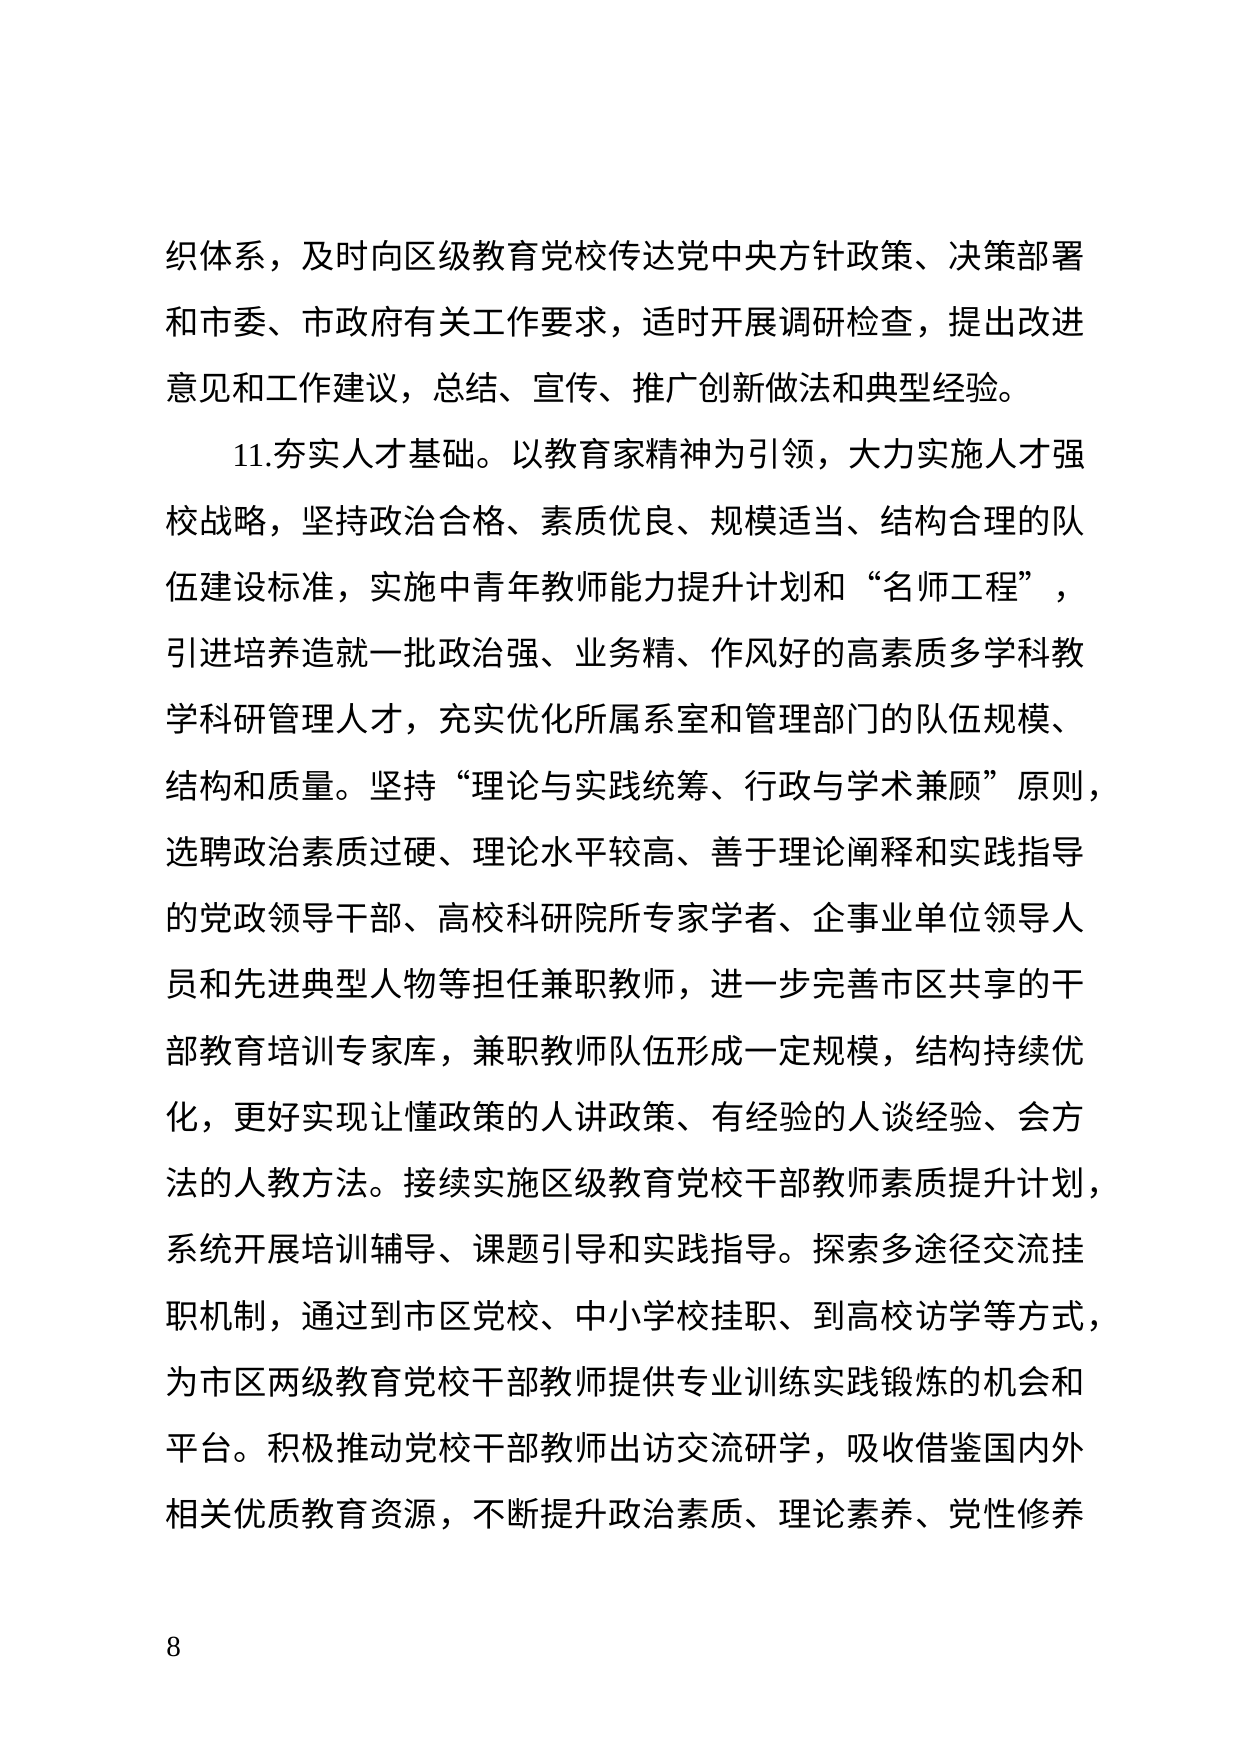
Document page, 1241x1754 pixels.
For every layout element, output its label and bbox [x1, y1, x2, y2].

text [165, 419, 1087, 1545]
text [165, 220, 1087, 419]
